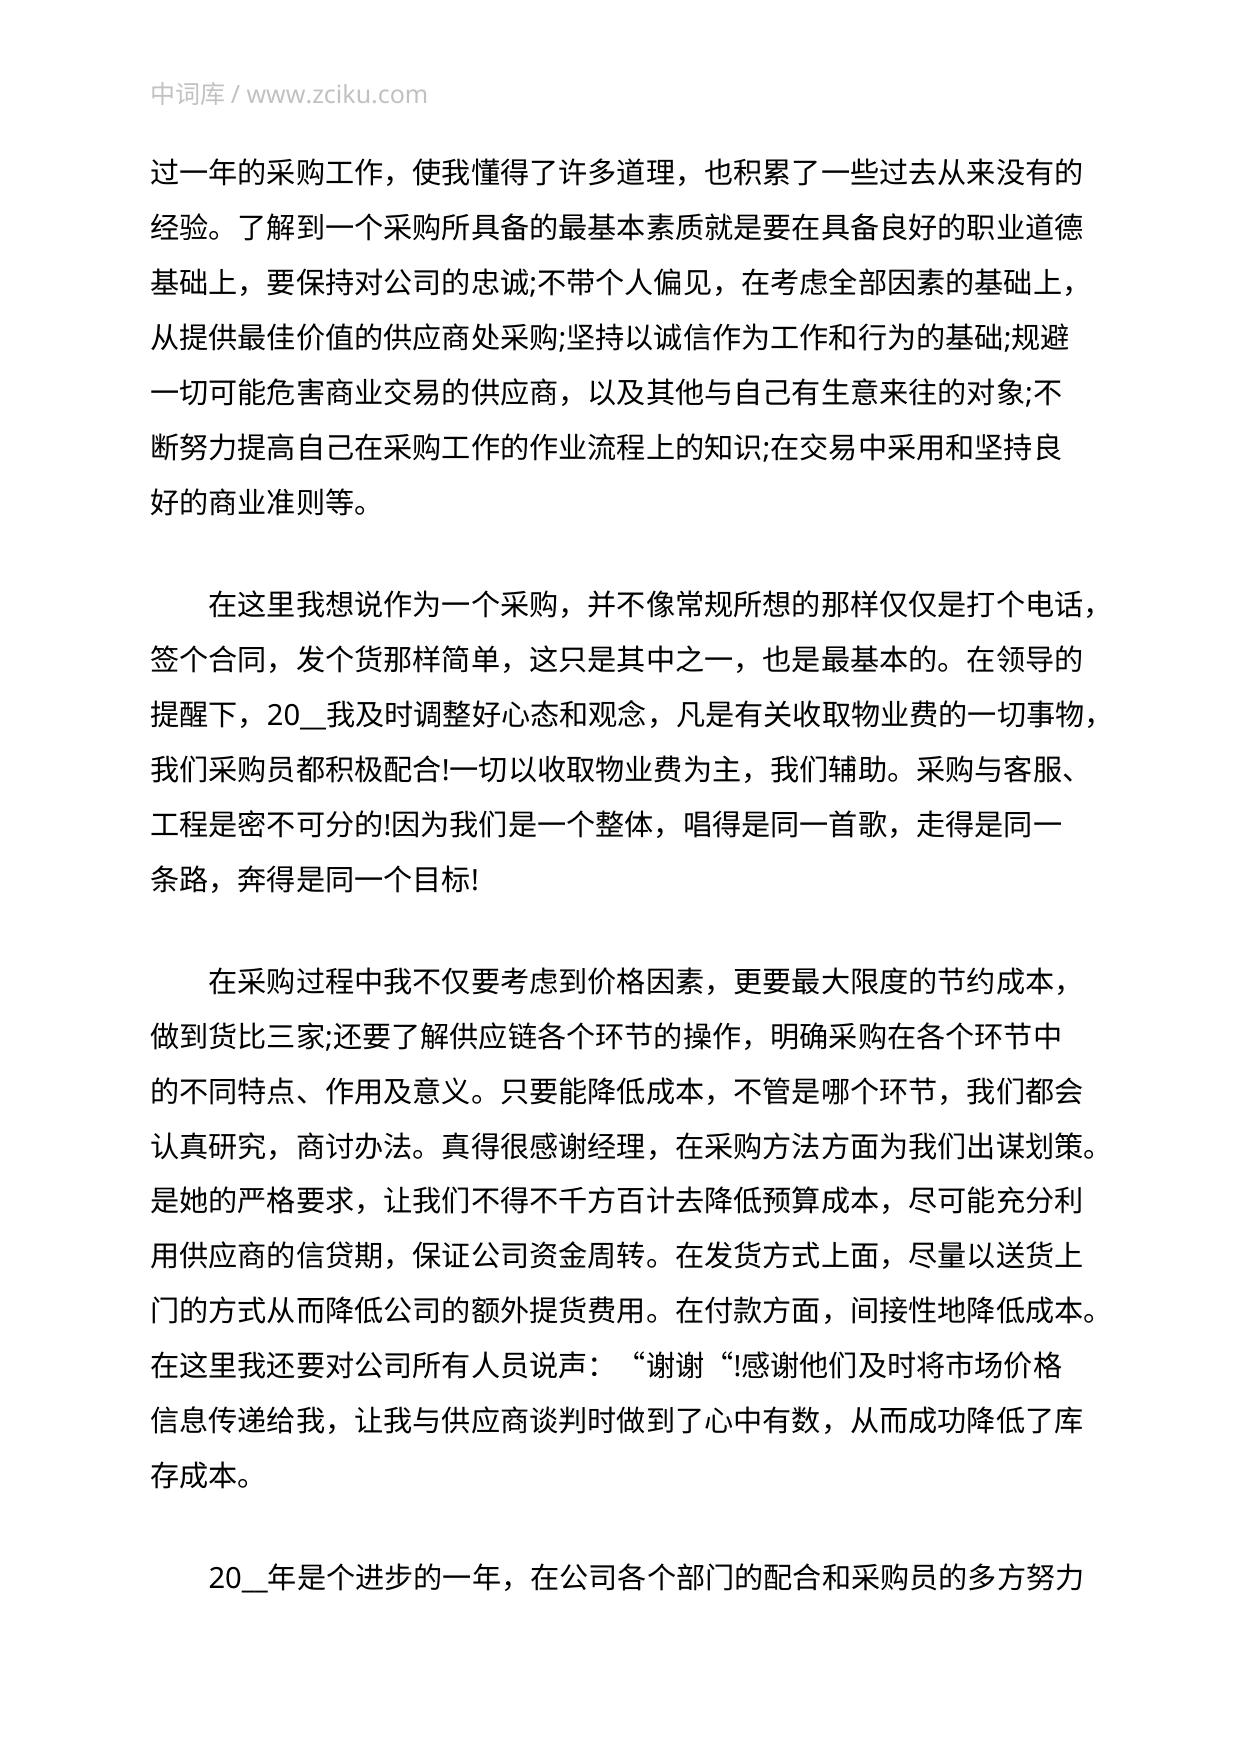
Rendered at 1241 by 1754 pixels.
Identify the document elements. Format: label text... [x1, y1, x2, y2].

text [150, 1554, 1090, 1597]
text 在这里我想说作为一个采购，并不像常规所想的那样仅仅是打个电话，签个合同，发个货那样简单，这只是其中之一，也是最基本的。在领导的提醒下，20__我及时调整好心态和观念，凡是有关收取物业费的一切事物，我们采购员都积极配合!一切以收取物业费为主，我们辅助。采购与客服、工程是密不可分的!因为我们是一个整体，唱得是同一首歌，走得是同一条路，奔得是同一个目标! [150, 582, 1090, 899]
text 在采购过程中我不仅要考虑到价格因素，更要最大限度的节约成本，做到货比三家;还要了解供应链各个环节的操作，明确采购在各个环节中的不同特点、作用及意义。只要能降低成本，不管是哪个环节，我们都会认真研究，商讨办法。真得很感谢经理，在采购方法方面为我们出谋划策。是她的严格要求，让我们不得不千方百计去降低预算成本，尽可能充分利用供应商的信贷期，保证公司资金周转。在发货方式上面，尽量以送货上门的方式从而降低公司的额外提货费用。在付款方面，间接性地降低成本。在这里我还要对公司所有人员说声：“谢谢“!感谢他们及时将市场价格信息传递给我，让我与供应商谈判时做到了心中有数，从而成功降低了库存成本。 [150, 958, 1090, 1495]
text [150, 150, 1090, 522]
